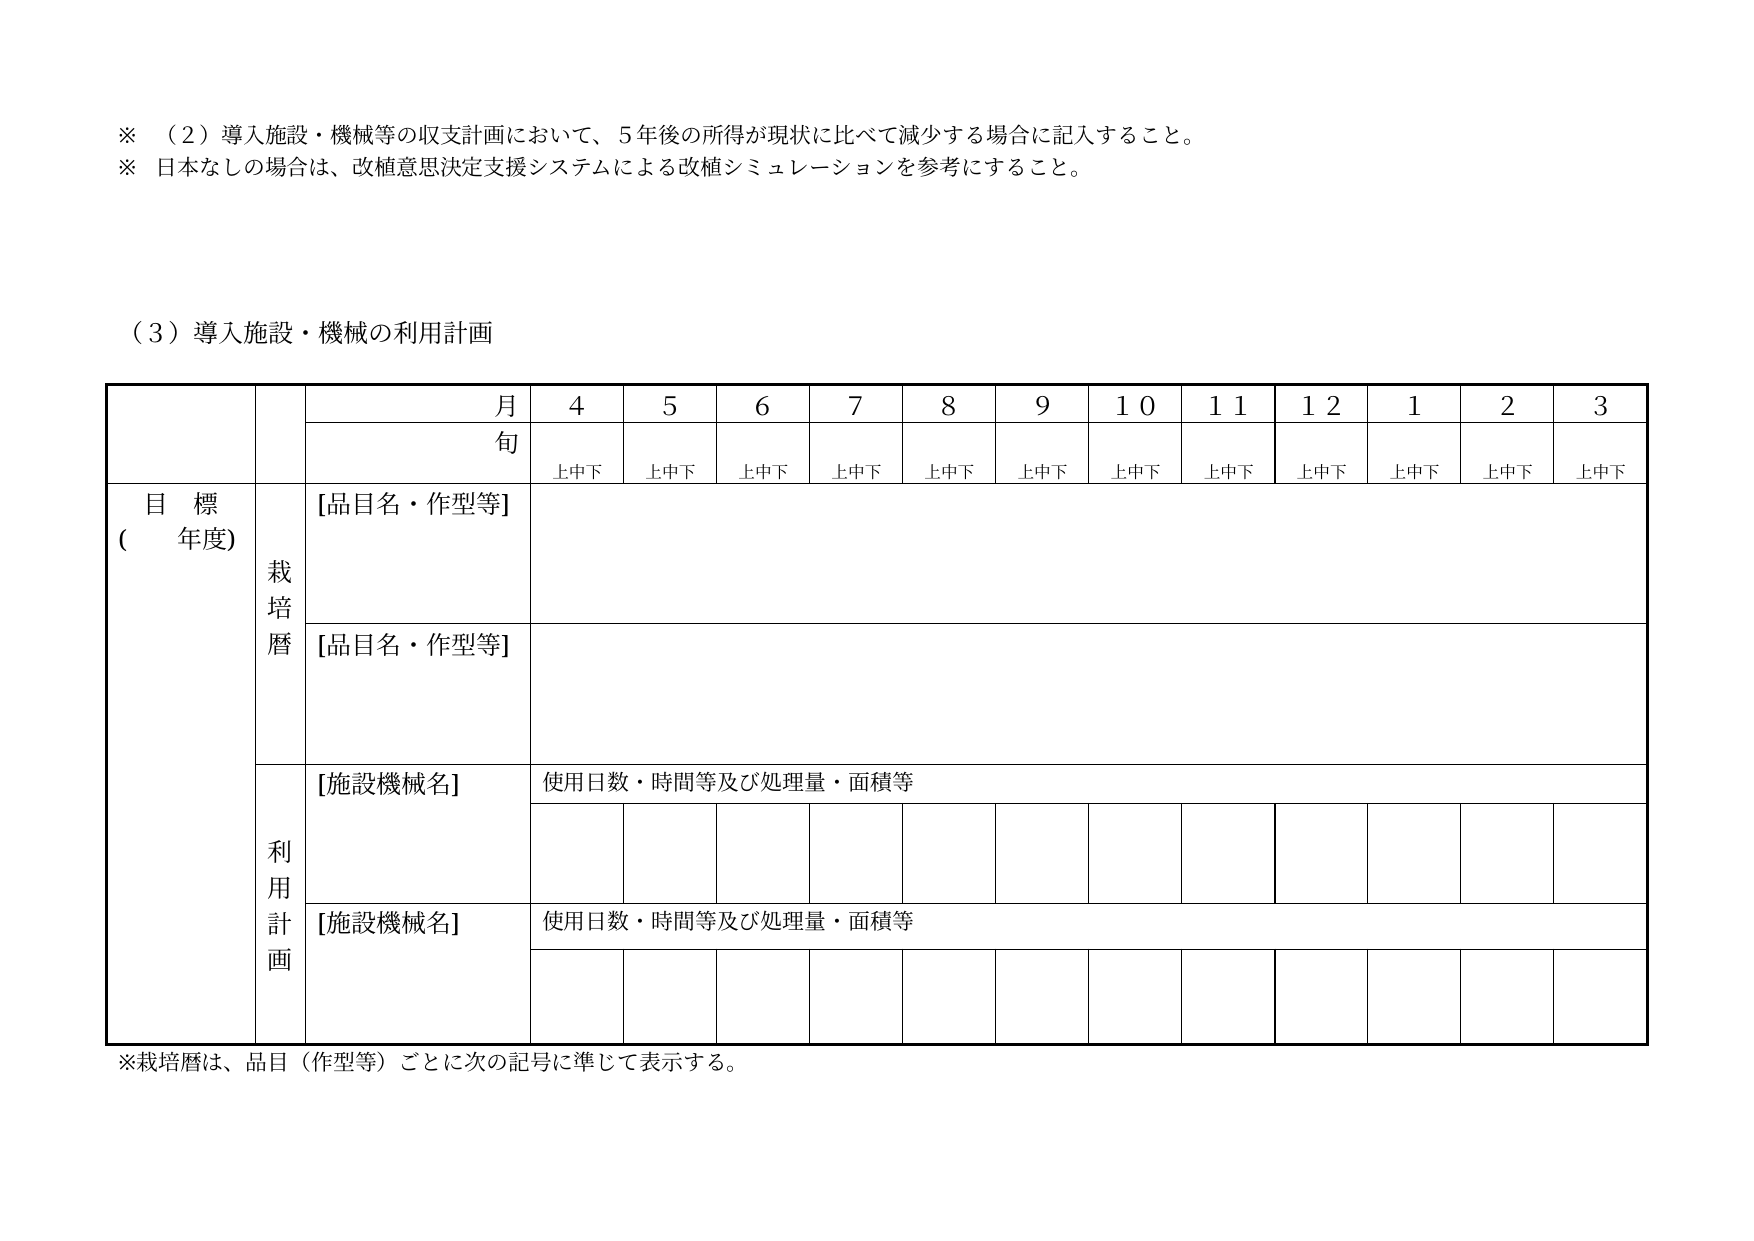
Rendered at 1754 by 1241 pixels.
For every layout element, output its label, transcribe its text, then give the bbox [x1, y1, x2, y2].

table_cell [1089, 950, 1181, 1042]
table_header ４ [531, 386, 623, 422]
text （３）導入施設・機械の利用計画 [118, 313, 1636, 349]
list （２）導入施設・機械等の収支計画において、５年後の所得が現状に比べて減少する場合に記入すること。 [118, 118, 1636, 150]
table_cell [1276, 950, 1367, 1042]
table_cell [1368, 950, 1460, 1042]
table_header ５ [624, 386, 716, 422]
table_cell 上中下 [810, 423, 902, 483]
table_cell 上中下 [717, 423, 809, 483]
table_header ２ [1461, 386, 1553, 422]
table_header １０ [1089, 386, 1181, 422]
table_cell [996, 804, 1088, 903]
table_cell [品目名・作型等] [306, 624, 530, 764]
table_header 月 [306, 386, 530, 422]
table_cell [903, 950, 995, 1042]
table_cell [531, 804, 623, 903]
table_cell [1276, 804, 1367, 903]
table_cell [施設機械名] [306, 765, 530, 903]
table_cell 上中下 [903, 423, 995, 483]
table_cell [施設機械名] [306, 904, 530, 1042]
table_cell 上中下 [1368, 423, 1460, 483]
table_cell 上中下 [624, 423, 716, 483]
table_cell [717, 804, 809, 903]
table_cell [1461, 804, 1553, 903]
table_cell 目 標 ( 年度) [108, 484, 255, 1042]
table_header [256, 386, 305, 483]
table_cell 利用計画 [256, 765, 305, 1042]
table_cell 上中下 [1276, 423, 1367, 483]
table_cell [1182, 950, 1274, 1042]
list 日本なしの場合は、改植意思決定支援システムによる改植シミュレーションを参考にすること。 [118, 150, 1636, 181]
table_header ６ [717, 386, 809, 422]
table_cell [810, 950, 902, 1042]
text ※栽培暦は、品目（作型等）ごとに次の記号に準じて表示する。 [118, 1046, 1636, 1077]
table_cell [品目名・作型等] [306, 484, 530, 622]
table_header １２ [1276, 386, 1367, 422]
table_cell [1089, 804, 1181, 903]
table_cell [624, 950, 716, 1042]
table_cell [531, 484, 1646, 622]
table_header ８ [903, 386, 995, 422]
table_cell 上中下 [1461, 423, 1553, 483]
table_cell [531, 624, 1646, 764]
table_header ７ [810, 386, 902, 422]
table_cell [1368, 804, 1460, 903]
table_cell [1554, 950, 1646, 1042]
table_cell 上中下 [996, 423, 1088, 483]
table_cell 使用日数・時間等及び処理量・面積等 [531, 904, 1646, 948]
table_cell 上中下 [1089, 423, 1181, 483]
table_cell [996, 950, 1088, 1042]
table_header １１ [1182, 386, 1274, 422]
table_cell 使用日数・時間等及び処理量・面積等 [531, 765, 1646, 803]
table_header [108, 386, 255, 483]
table_cell 上中下 [531, 423, 623, 483]
table_cell [624, 804, 716, 903]
table_cell [1554, 804, 1646, 903]
table_cell [810, 804, 902, 903]
table_cell 栽培暦 [256, 484, 305, 764]
table_cell 旬 [306, 423, 530, 483]
table_header １ [1368, 386, 1460, 422]
table_cell [903, 804, 995, 903]
table_cell [531, 950, 623, 1042]
table_header ３ [1554, 386, 1646, 422]
table_cell 上中下 [1554, 423, 1646, 483]
table_cell [1461, 950, 1553, 1042]
table_cell 上中下 [1182, 423, 1274, 483]
table_cell [717, 950, 809, 1042]
table_header ９ [996, 386, 1088, 422]
table_cell [1182, 804, 1274, 903]
